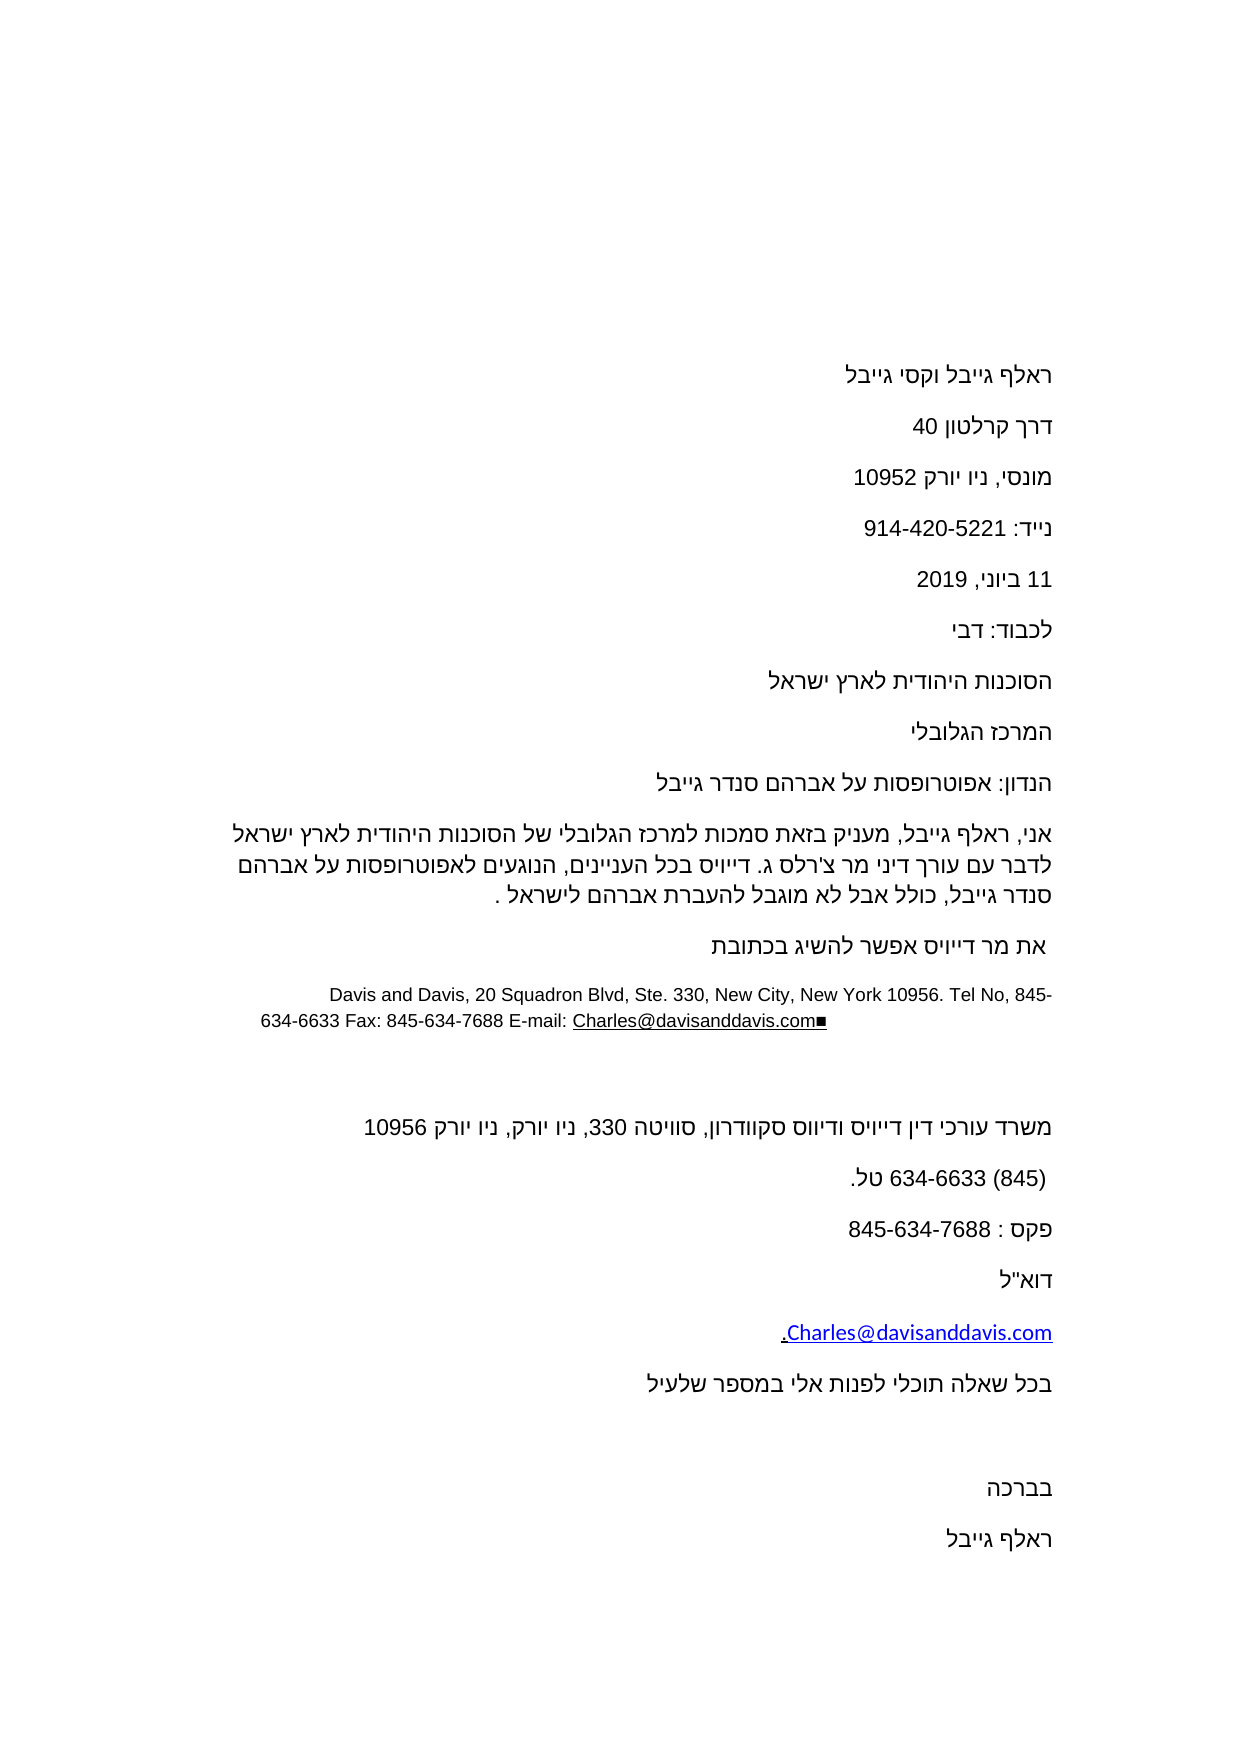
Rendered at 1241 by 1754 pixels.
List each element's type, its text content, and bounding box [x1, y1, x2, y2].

text דרך קרלטון 40 [187, 413, 1053, 439]
text פקס : 845-634-7688 [187, 1216, 1053, 1242]
text Charles@davisanddavis.com. [187, 1318, 1053, 1346]
text מונסי, ניו יורק 10952 [187, 464, 1053, 491]
text משרד עורכי דין דייויס ודיווס סקוודרון, סוויטה 330, ניו יורק, ניו יורק 10956 [187, 1114, 1053, 1140]
text בכל שאלה תוכלי לפנות אלי במספר שלעיל [187, 1371, 1053, 1397]
text בברכה [187, 1475, 1053, 1501]
text את מר דייויס אפשר להשיג בכתובת [187, 933, 1053, 959]
text נייד: 914-420-5221 [187, 515, 1053, 542]
text הנדון: אפוטרופסות על אברהם סנדר גייבל [187, 770, 1053, 797]
text Davis and Davis, 20 Squadron Blvd, Ste. 330, New City, New York 10956. Tel No, 845-634-6633 Fax: 845-634-7688 E-mail: Charles@davisanddavis.com■ [260, 984, 1053, 1031]
text אני, ראלף גייבל, מעניק בזאת סמכות למרכז הגלובלי של הסוכנות היהודית לארץ ישראל לדבר עם עורך דיני מר צ'רלס ג. דייויס בכל העניינים, הנוגעים לאפוטרופסות על אברהם סנדר גייבל, כולל אבל לא מוגבל להעברת אברהם לישראל . [187, 821, 1053, 908]
text המרכז הגלובלי [187, 719, 1053, 746]
text לכבוד: דבי [187, 617, 1053, 644]
text (845) 634-6633 טל. [187, 1165, 1053, 1191]
text 11 ביוני, 2019 [187, 566, 1053, 593]
text דוא"ל [187, 1267, 1053, 1293]
text הסוכנות היהודית לארץ ישראל [187, 668, 1053, 695]
text ראלף גייבל וקסי גייבל [187, 362, 1053, 388]
text ראלף גייבל [187, 1526, 1053, 1552]
